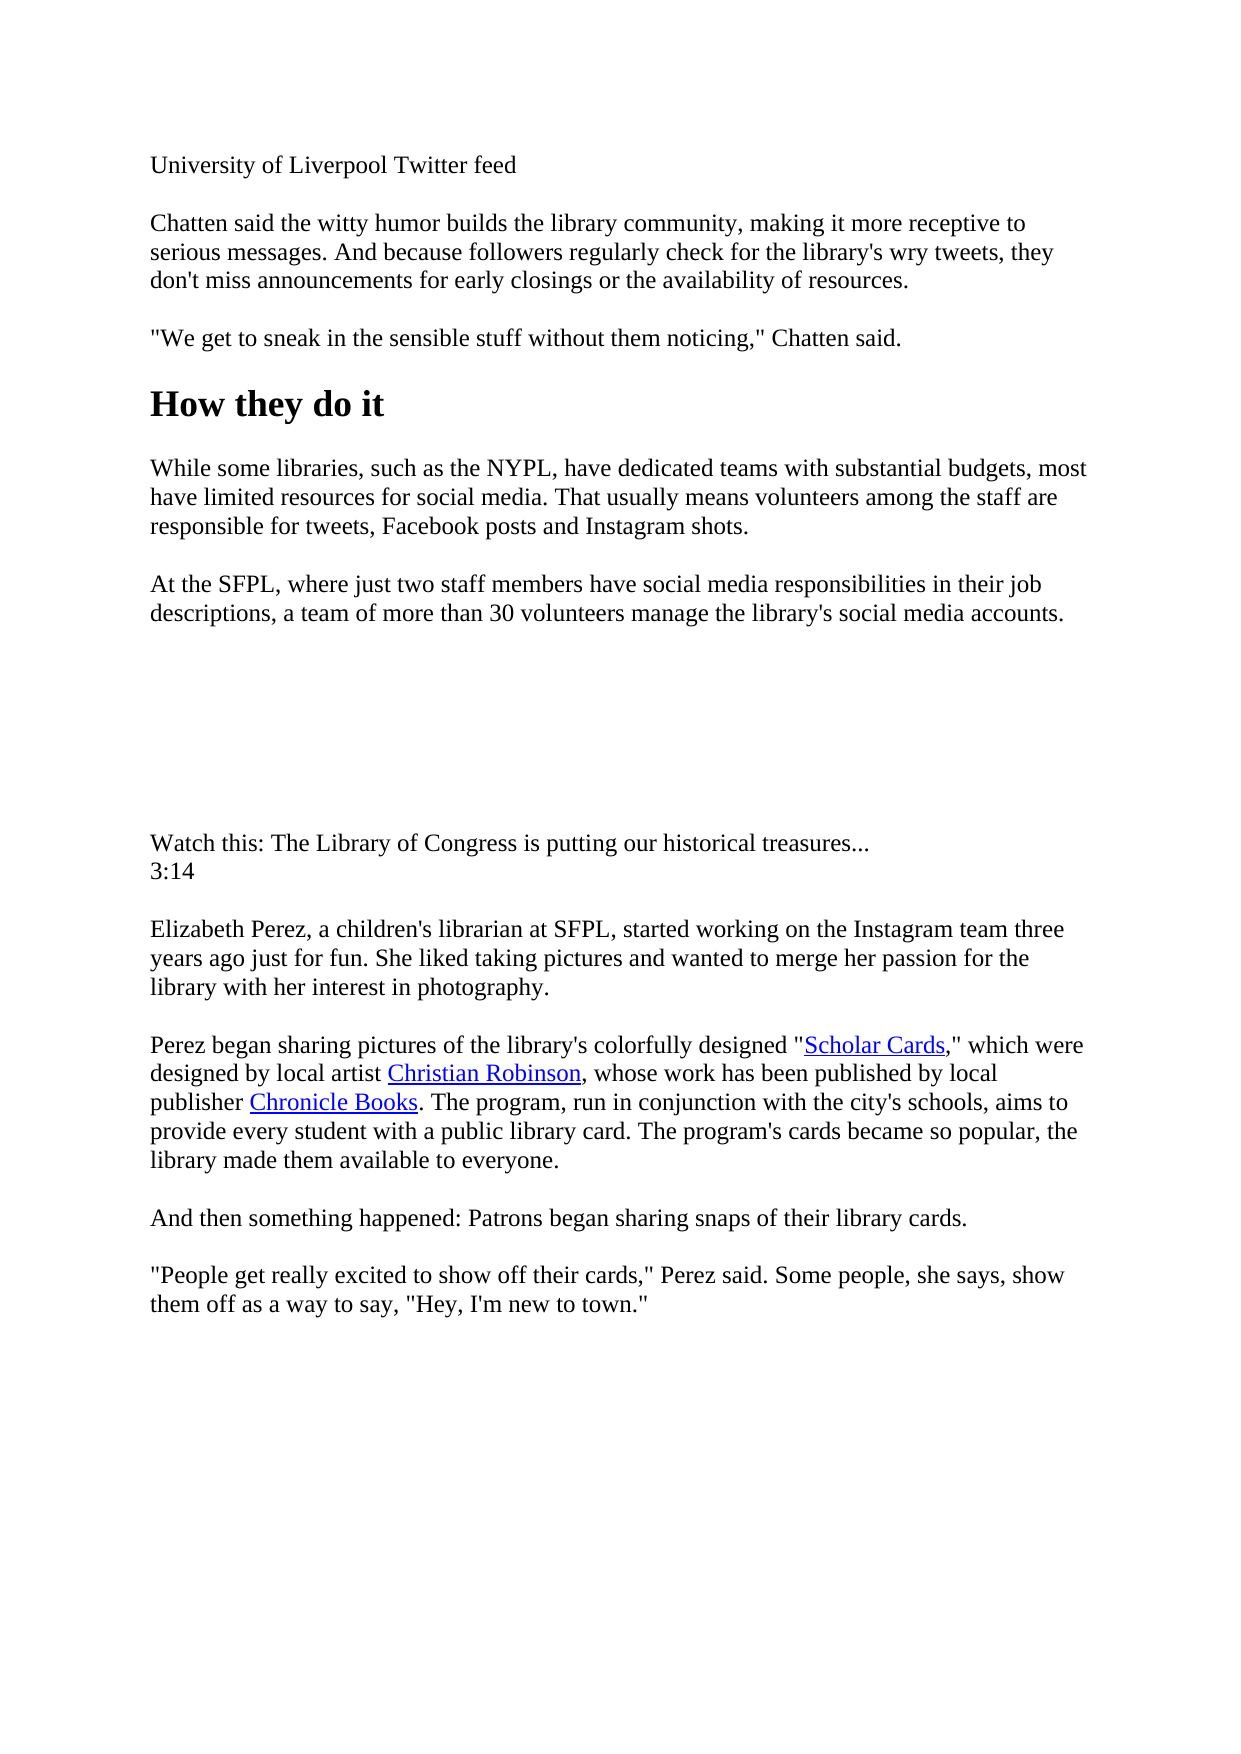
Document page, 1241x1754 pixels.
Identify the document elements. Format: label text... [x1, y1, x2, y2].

text And then something happened: Patrons began sharing snaps of their library cards. [150, 1203, 1090, 1231]
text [150, 150, 1090, 179]
text How they do it [150, 381, 1090, 424]
text Elizabeth Perez, a children's librarian at SFPL, started working on the Instagram team three years ago just for fun. She liked taking pictures and wanted to merge her passion for the library with her interest in photography. [150, 914, 1090, 1001]
text Chatten said the witty humor builds the library community, making it more receptive to serious messages. And because followers regularly check for the library's wry tweets, they don't miss announcements for early closings or the availability of resources. [150, 208, 1090, 294]
text While some libraries, such as the NYPL, have dedicated teams with substantial budgets, most have limited resources for social media. That usually means volunteers among the staff are responsible for tweets, Facebook posts and Instagram shots. [150, 453, 1090, 540]
text Perez began sharing pictures of the library's colorfully designed "Scholar Cards," which were designed by local artist Christian Robinson, whose work has been published by local publisher Chronicle Books. The program, run in conjunction with the city's schools, aims to provide every student with a public library card. The program's cards became so popular, the library made them available to everyone. [150, 1030, 1090, 1173]
text Watch this: The Library of Congress is putting our historical treasures... [150, 828, 1090, 856]
text At the SFPL, where just two staff members have social media responsibilities in their job descriptions, a team of more than 30 volunteers manage the library's social media accounts. [150, 569, 1090, 626]
text "People get really excited to show off their cards," Perez said. Some people, she says, show them off as a way to say, "Hey, I'm new to town." [150, 1261, 1090, 1318]
text 3:14 [150, 856, 1090, 885]
text "We get to sneak in the sensible stuff without them noticing," Chatten said. [150, 323, 1090, 352]
